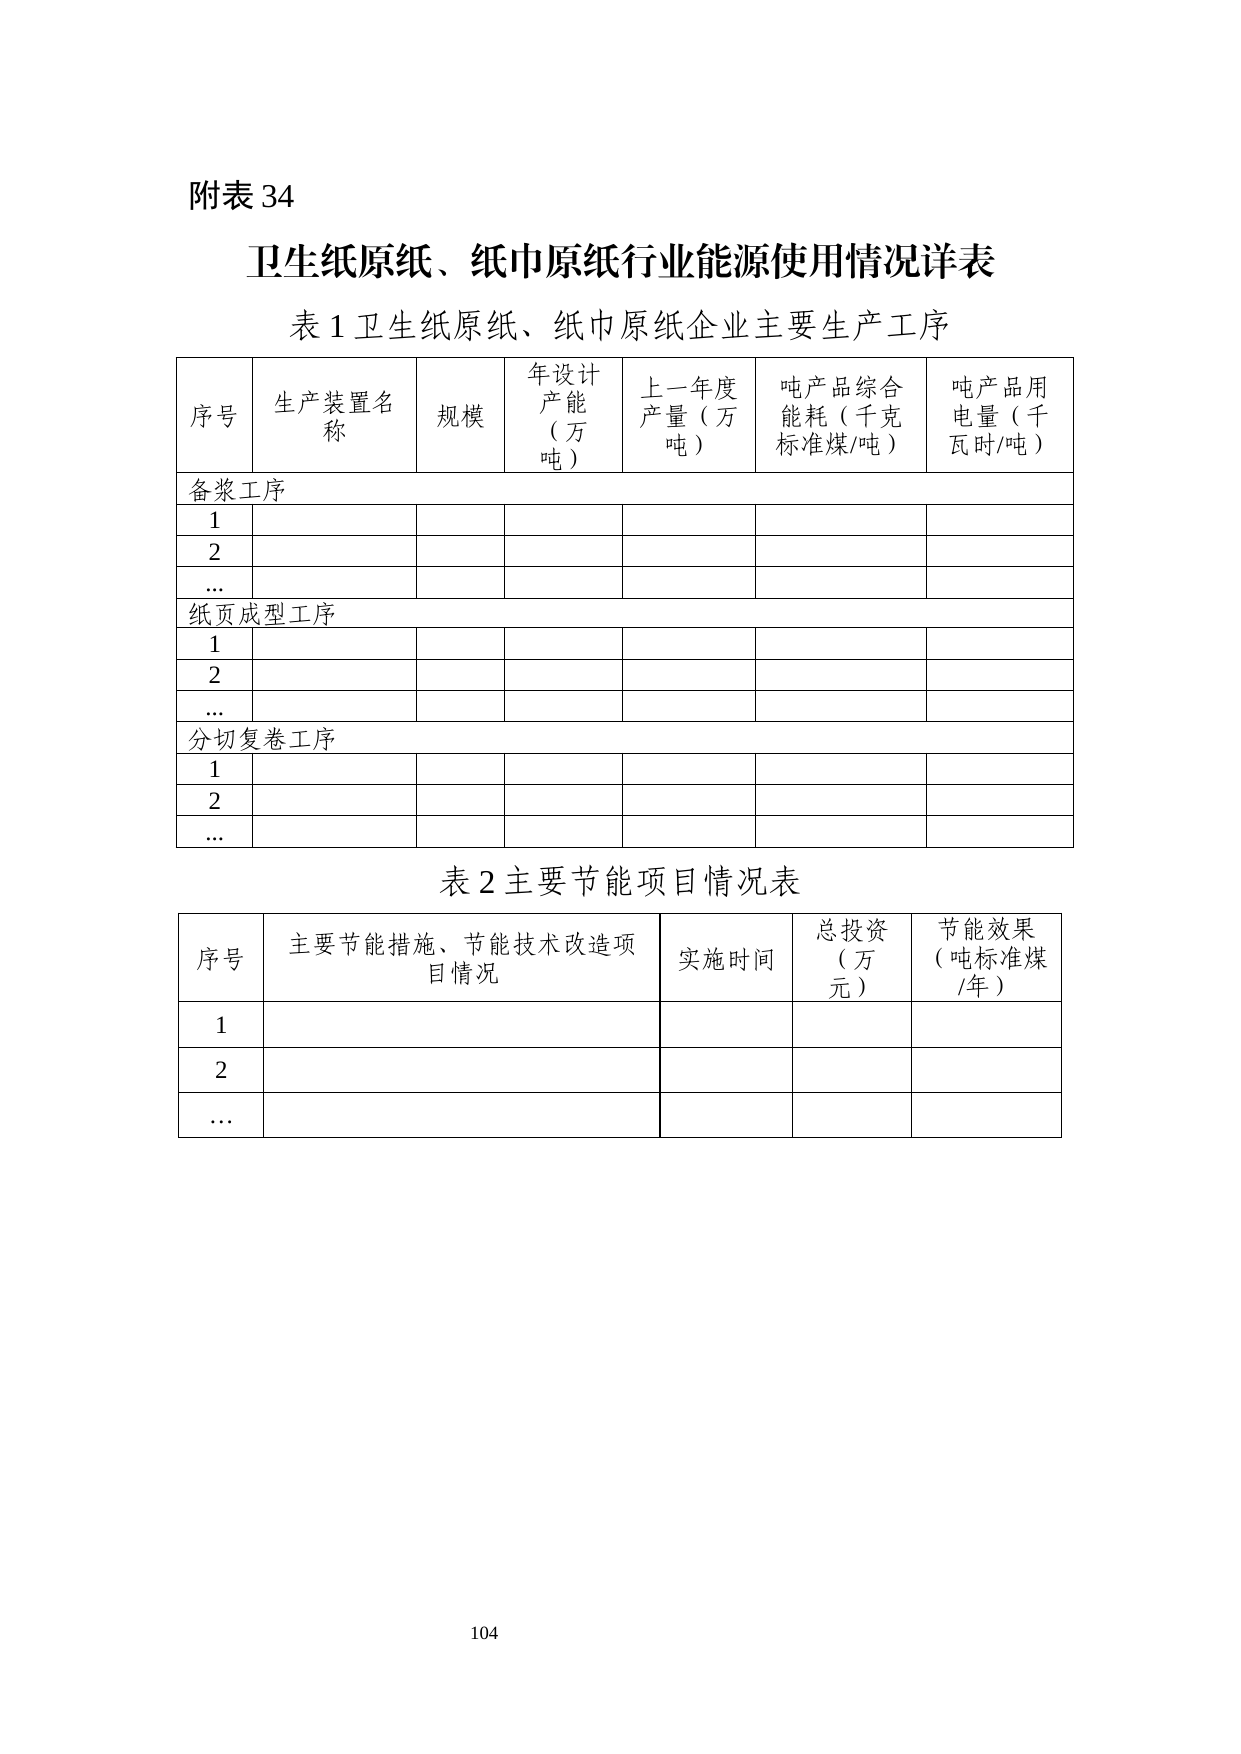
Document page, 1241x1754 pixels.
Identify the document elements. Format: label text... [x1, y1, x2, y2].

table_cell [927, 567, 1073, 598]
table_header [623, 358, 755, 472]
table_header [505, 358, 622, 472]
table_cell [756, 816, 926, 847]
text 附表34 [187, 162, 1053, 227]
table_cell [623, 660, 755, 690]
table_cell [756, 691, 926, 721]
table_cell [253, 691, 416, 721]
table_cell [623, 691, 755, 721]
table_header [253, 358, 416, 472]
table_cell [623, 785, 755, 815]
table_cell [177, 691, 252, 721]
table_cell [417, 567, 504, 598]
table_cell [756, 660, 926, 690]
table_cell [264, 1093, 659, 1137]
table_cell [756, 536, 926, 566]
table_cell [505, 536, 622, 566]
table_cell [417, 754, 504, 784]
text 表1卫生纸原纸、纸巾原纸企业主要生产工序 [187, 292, 1053, 357]
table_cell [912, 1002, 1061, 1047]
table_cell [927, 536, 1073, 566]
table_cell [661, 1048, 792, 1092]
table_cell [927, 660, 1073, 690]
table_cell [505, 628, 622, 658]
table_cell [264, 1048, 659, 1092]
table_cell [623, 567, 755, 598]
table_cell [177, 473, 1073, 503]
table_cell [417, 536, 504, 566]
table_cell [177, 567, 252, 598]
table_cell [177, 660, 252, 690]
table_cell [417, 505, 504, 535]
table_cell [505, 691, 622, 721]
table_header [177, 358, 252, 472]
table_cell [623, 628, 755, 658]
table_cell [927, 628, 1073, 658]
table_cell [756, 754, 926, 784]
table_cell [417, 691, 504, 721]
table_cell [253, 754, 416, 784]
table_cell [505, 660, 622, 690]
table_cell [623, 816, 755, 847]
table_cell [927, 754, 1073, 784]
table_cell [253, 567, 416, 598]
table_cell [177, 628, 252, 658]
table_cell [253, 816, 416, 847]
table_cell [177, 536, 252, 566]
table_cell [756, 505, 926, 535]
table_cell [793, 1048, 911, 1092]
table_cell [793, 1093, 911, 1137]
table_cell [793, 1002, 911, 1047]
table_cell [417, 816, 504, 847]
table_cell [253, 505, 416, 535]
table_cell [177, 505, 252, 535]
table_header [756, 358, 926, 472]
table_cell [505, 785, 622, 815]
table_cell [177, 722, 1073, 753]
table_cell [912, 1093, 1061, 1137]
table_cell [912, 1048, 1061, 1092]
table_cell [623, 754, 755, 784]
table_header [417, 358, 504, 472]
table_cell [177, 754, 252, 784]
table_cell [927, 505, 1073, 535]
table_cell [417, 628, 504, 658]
text 卫生纸原纸、纸巾原纸行业能源使用情况详表 [187, 227, 1053, 292]
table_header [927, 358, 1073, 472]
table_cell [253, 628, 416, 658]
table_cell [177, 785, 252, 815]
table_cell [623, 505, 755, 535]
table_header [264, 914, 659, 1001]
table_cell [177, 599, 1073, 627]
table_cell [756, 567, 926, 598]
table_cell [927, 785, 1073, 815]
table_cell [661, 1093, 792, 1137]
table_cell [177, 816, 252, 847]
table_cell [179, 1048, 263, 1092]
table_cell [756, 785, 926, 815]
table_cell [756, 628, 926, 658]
text 表2主要节能项目情况表 [187, 848, 1053, 913]
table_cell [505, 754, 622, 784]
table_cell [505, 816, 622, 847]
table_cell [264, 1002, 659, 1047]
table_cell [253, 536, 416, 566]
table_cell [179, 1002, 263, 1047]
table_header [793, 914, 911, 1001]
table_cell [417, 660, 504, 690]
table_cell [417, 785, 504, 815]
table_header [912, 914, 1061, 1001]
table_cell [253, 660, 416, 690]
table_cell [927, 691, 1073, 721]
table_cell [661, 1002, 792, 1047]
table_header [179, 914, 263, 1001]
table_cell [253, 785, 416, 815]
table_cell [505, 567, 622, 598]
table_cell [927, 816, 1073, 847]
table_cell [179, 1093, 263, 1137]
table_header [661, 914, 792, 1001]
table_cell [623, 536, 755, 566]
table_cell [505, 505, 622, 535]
